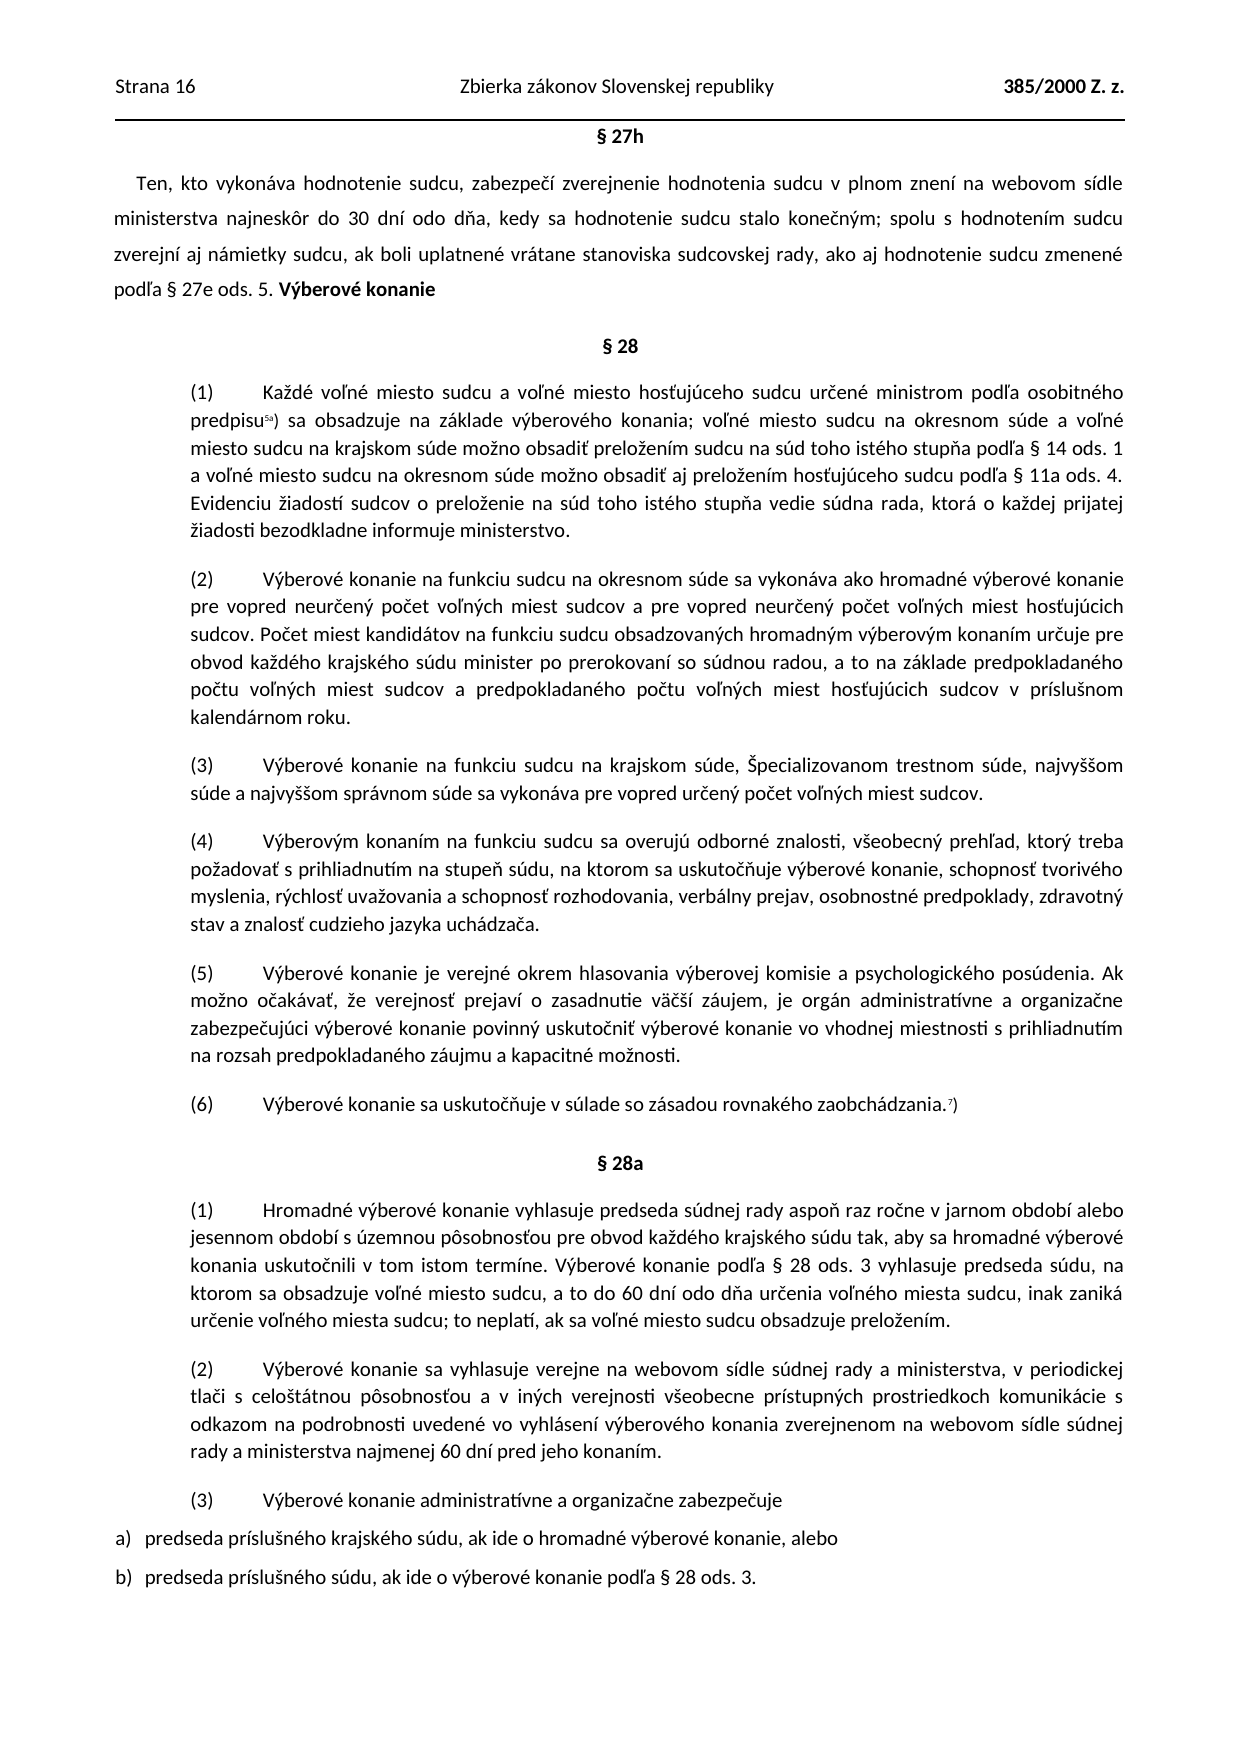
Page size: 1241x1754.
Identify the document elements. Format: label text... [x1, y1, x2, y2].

list Výberové konanie na funkciu sudcu na okresnom súde sa vykonáva ako hromadné výberové konanie pre vopred neurčený počet voľných miest sudcov a pre vopred neurčený počet voľných miest hosťujúcich sudcov. Počet miest kandidátov na funkciu sudcu obsadzovaných hromadným výberovým konaním určuje pre obvod každého krajského súdu minister po prerokovaní so súdnou radou, a to na základe predpokladaného počtu voľných miest sudcov a predpokladaného počtu voľných miest hosťujúcich sudcov v príslušnom kalendárnom roku. [190, 566, 1125, 729]
list Výberové konanie sa vyhlasuje verejne na webovom sídle súdnej rady a ministerstva, v periodickej tlači s celoštátnou pôsobnosťou a v iných verejnosti všeobecne prístupných prostriedkoch komunikácie s odkazom na podrobnosti uvedené vo vyhlásení výberového konania zverejnenom na webovom sídle súdnej rady a ministerstva najmenej 60 dní pred jeho konaním. [190, 1356, 1125, 1464]
list Výberové konanie sa uskutočňuje v súlade so zásadou rovnakého zaobchádzania.7) [190, 1091, 1125, 1116]
text Ten, kto vykonáva hodnotenie sudcu, zabezpečí zverejnenie hodnotenia sudcu v plnom znení na webovom sídle ministerstva najneskôr do 30 dní odo dňa, kedy sa hodnotenie sudcu stalo konečným; spolu s hodnotením sudcu zverejní aj námietky sudcu, ak boli uplatnené vrátane stanoviska sudcovskej rady, ako aj hodnotenie sudcu zmenené podľa § 27e ods. 5. Výberové konanie [113, 170, 1125, 302]
list Výberové konanie administratívne a organizačne zabezpečuje [190, 1487, 1125, 1512]
list Každé voľné miesto sudcu a voľné miesto hosťujúceho sudcu určené ministrom podľa osobitného predpisu5a) sa obsadzuje na základe výberového konania; voľné miesto sudcu na okresnom súde a voľné miesto sudcu na krajskom súde možno obsadiť preložením sudcu na súd toho istého stupňa podľa § 14 ods. 1 a voľné miesto sudcu na okresnom súde možno obsadiť aj preložením hosťujúceho sudcu podľa § 11a ods. 4. Evidenciu žiadostí sudcov o preloženie na súd toho istého stupňa vedie súdna rada, ktorá o každej prijatej žiadosti bezodkladne informuje ministerstvo. [190, 379, 1125, 543]
list Výberovým konaním na funkciu sudcu sa overujú odborné znalosti, všeobecný prehľad, ktorý treba požadovať s prihliadnutím na stupeň súdu, na ktorom sa uskutočňuje výberové konanie, schopnosť tvorivého myslenia, rýchlosť uvažovania a schopnosť rozhodovania, verbálny prejav, osobnostné predpoklady, zdravotný stav a znalosť cudzieho jazyka uchádzača. [190, 828, 1125, 937]
list Výberové konanie je verejné okrem hlasovania výberovej komisie a psychologického posúdenia. Ak možno očakávať, že verejnosť prejaví o zasadnutie väčší záujem, je orgán administratívne a organizačne zabezpečujúci výberové konanie povinný uskutočniť výberové konanie vo vhodnej miestnosti s prihliadnutím na rozsah predpokladaného záujmu a kapacitné možnosti. [190, 960, 1125, 1068]
list predseda príslušného súdu, ak ide o výberové konanie podľa § 28 ods. 3. [115, 1564, 1125, 1589]
list Výberové konanie na funkciu sudcu na krajskom súde, Špecializovanom trestnom súde, najvyššom súde a najvyššom správnom súde sa vykonáva pre vopred určený počet voľných miest sudcov. [190, 752, 1125, 806]
text § 28a [124, 1150, 1116, 1176]
list predseda príslušného krajského súdu, ak ide o hromadné výberové konanie, alebo [115, 1525, 1125, 1551]
text § 27h [124, 101, 1116, 148]
text § 28 [124, 333, 1116, 358]
list Hromadné výberové konanie vyhlasuje predseda súdnej rady aspoň raz ročne v jarnom období alebo jesennom období s územnou pôsobnosťou pre obvod každého krajského súdu tak, aby sa hromadné výberové konania uskutočnili v tom istom termíne. Výberové konanie podľa § 28 ods. 3 vyhlasuje predseda súdu, na ktorom sa obsadzuje voľné miesto sudcu, a to do 60 dní odo dňa určenia voľného miesta sudcu, inak zaniká určenie voľného miesta sudcu; to neplatí, ak sa voľné miesto sudcu obsadzuje preložením. [190, 1197, 1125, 1333]
